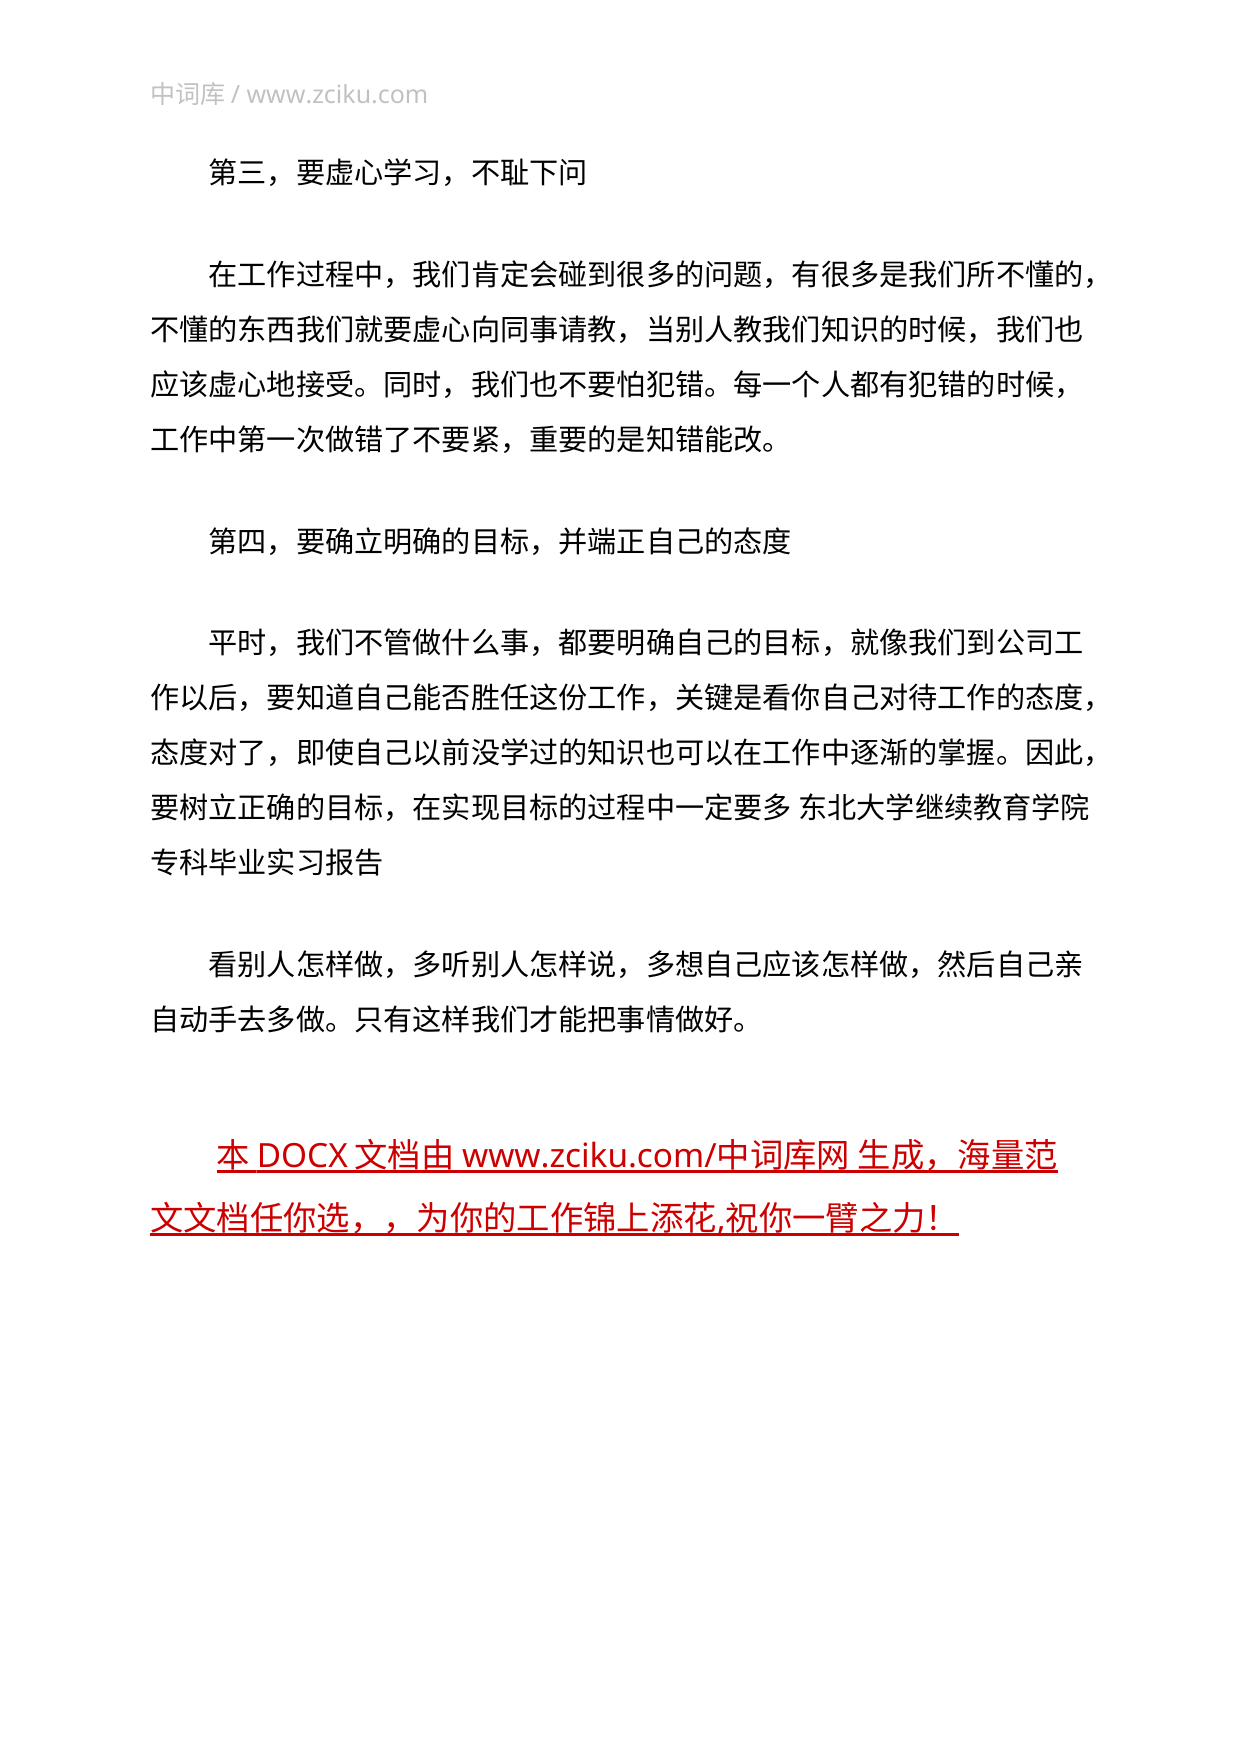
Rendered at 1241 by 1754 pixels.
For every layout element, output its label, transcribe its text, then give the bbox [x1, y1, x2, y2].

text 第三，要虚心学习，不耻下问 [150, 150, 1090, 192]
text 第四，要确立明确的目标，并端正自己的态度 [150, 518, 1090, 561]
text 本DOCX文档由 www.zciku.com/中词库网 生成，海量范文文档任你选，，为你的工作锦上添花,祝你一臂之力！ [150, 1129, 1090, 1241]
text 看别人怎样做，多听别人怎样说，多想自己应该怎样做，然后自己亲自动手去多做。只有这样我们才能把事情做好。 [150, 941, 1090, 1038]
text 平时，我们不管做什么事，都要明确自己的目标，就像我们到公司工作以后，要知道自己能否胜任这份工作，关键是看你自己对待工作的态度，态度对了，即使自己以前没学过的知识也可以在工作中逐渐的掌握。因此，要树立正确的目标，在实现目标的过程中一定要多 东北大学继续教育学院专科毕业实习报告 [150, 620, 1090, 882]
text 在工作过程中，我们肯定会碰到很多的问题，有很多是我们所不懂的，不懂的东西我们就要虚心向同事请教，当别人教我们知识的时候，我们也应该虚心地接受。同时，我们也不要怕犯错。每一个人都有犯错的时候，工作中第一次做错了不要紧，重要的是知错能改。 [150, 252, 1090, 459]
